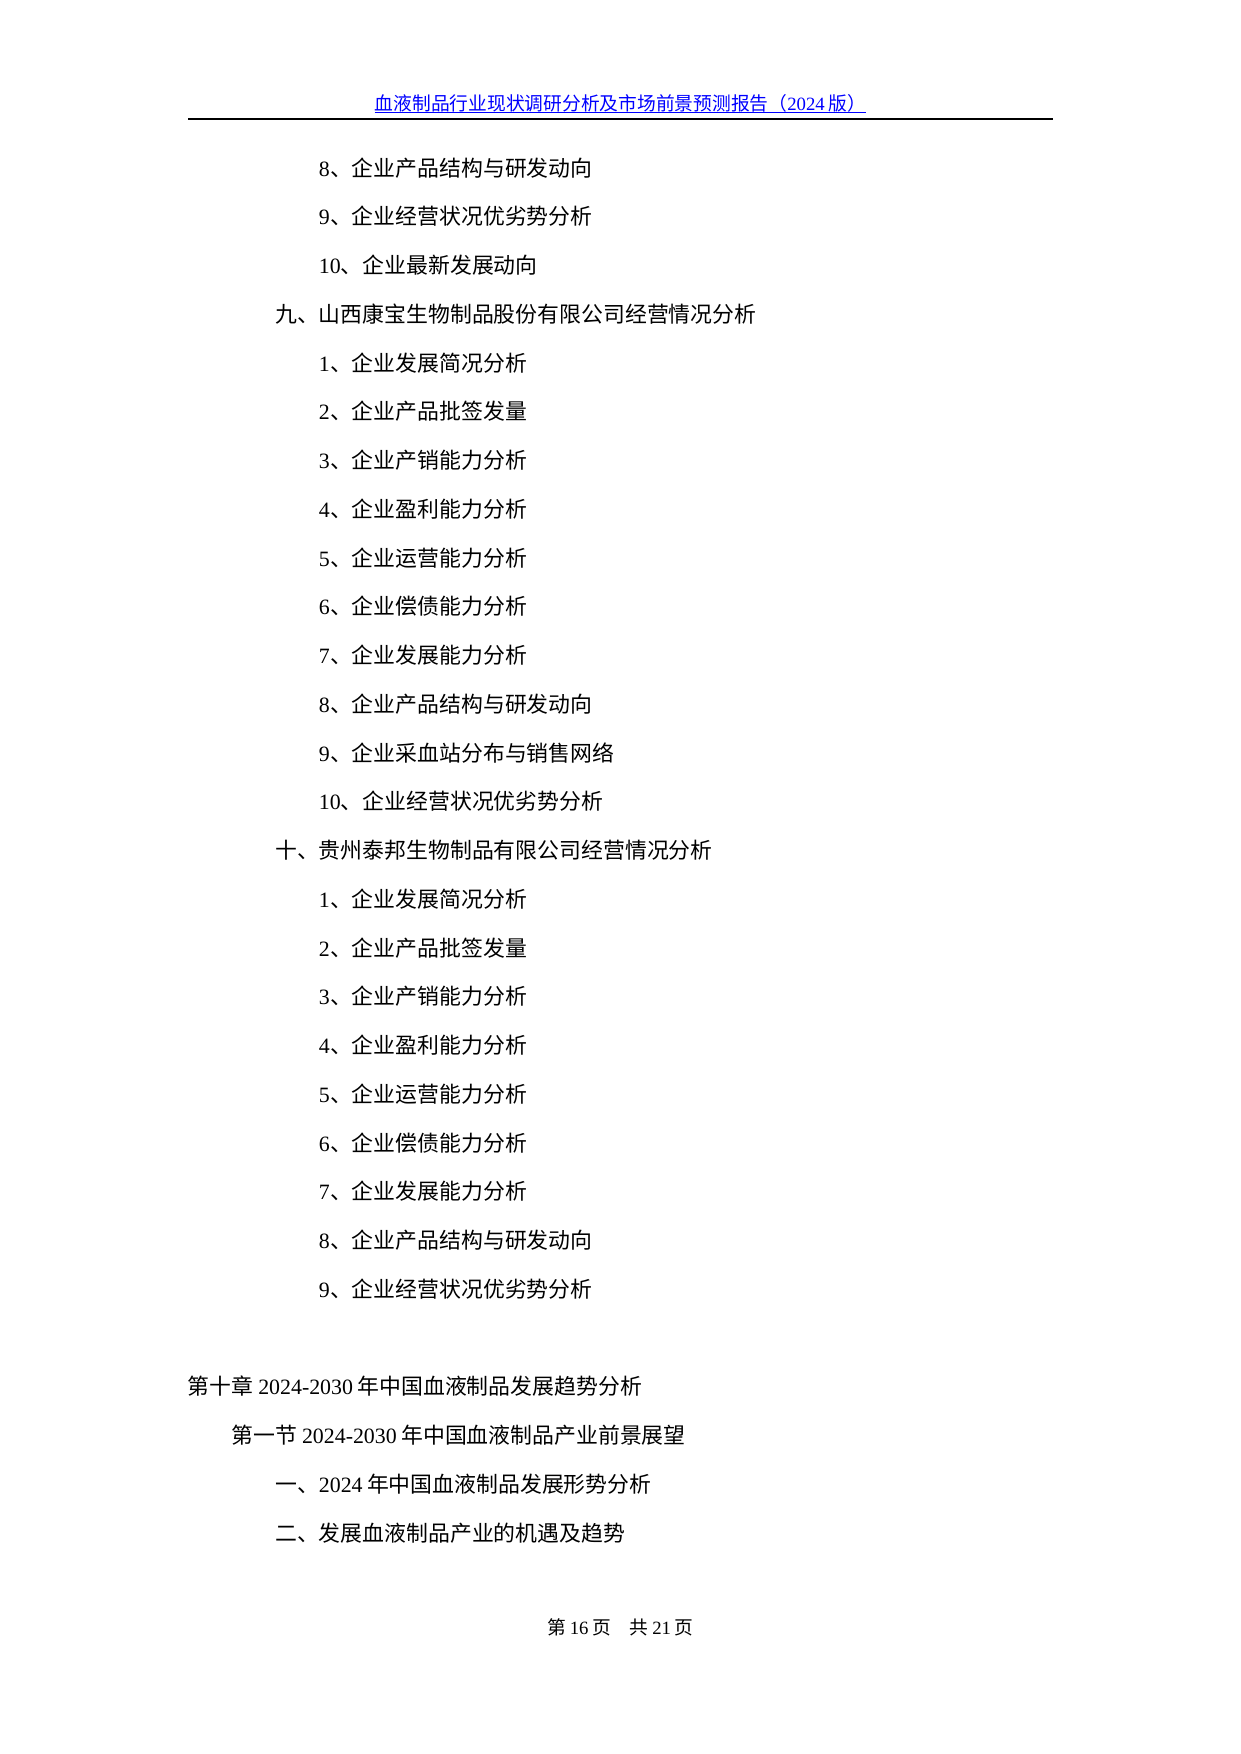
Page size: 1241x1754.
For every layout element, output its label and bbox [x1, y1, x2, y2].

text [187, 150, 1053, 1548]
